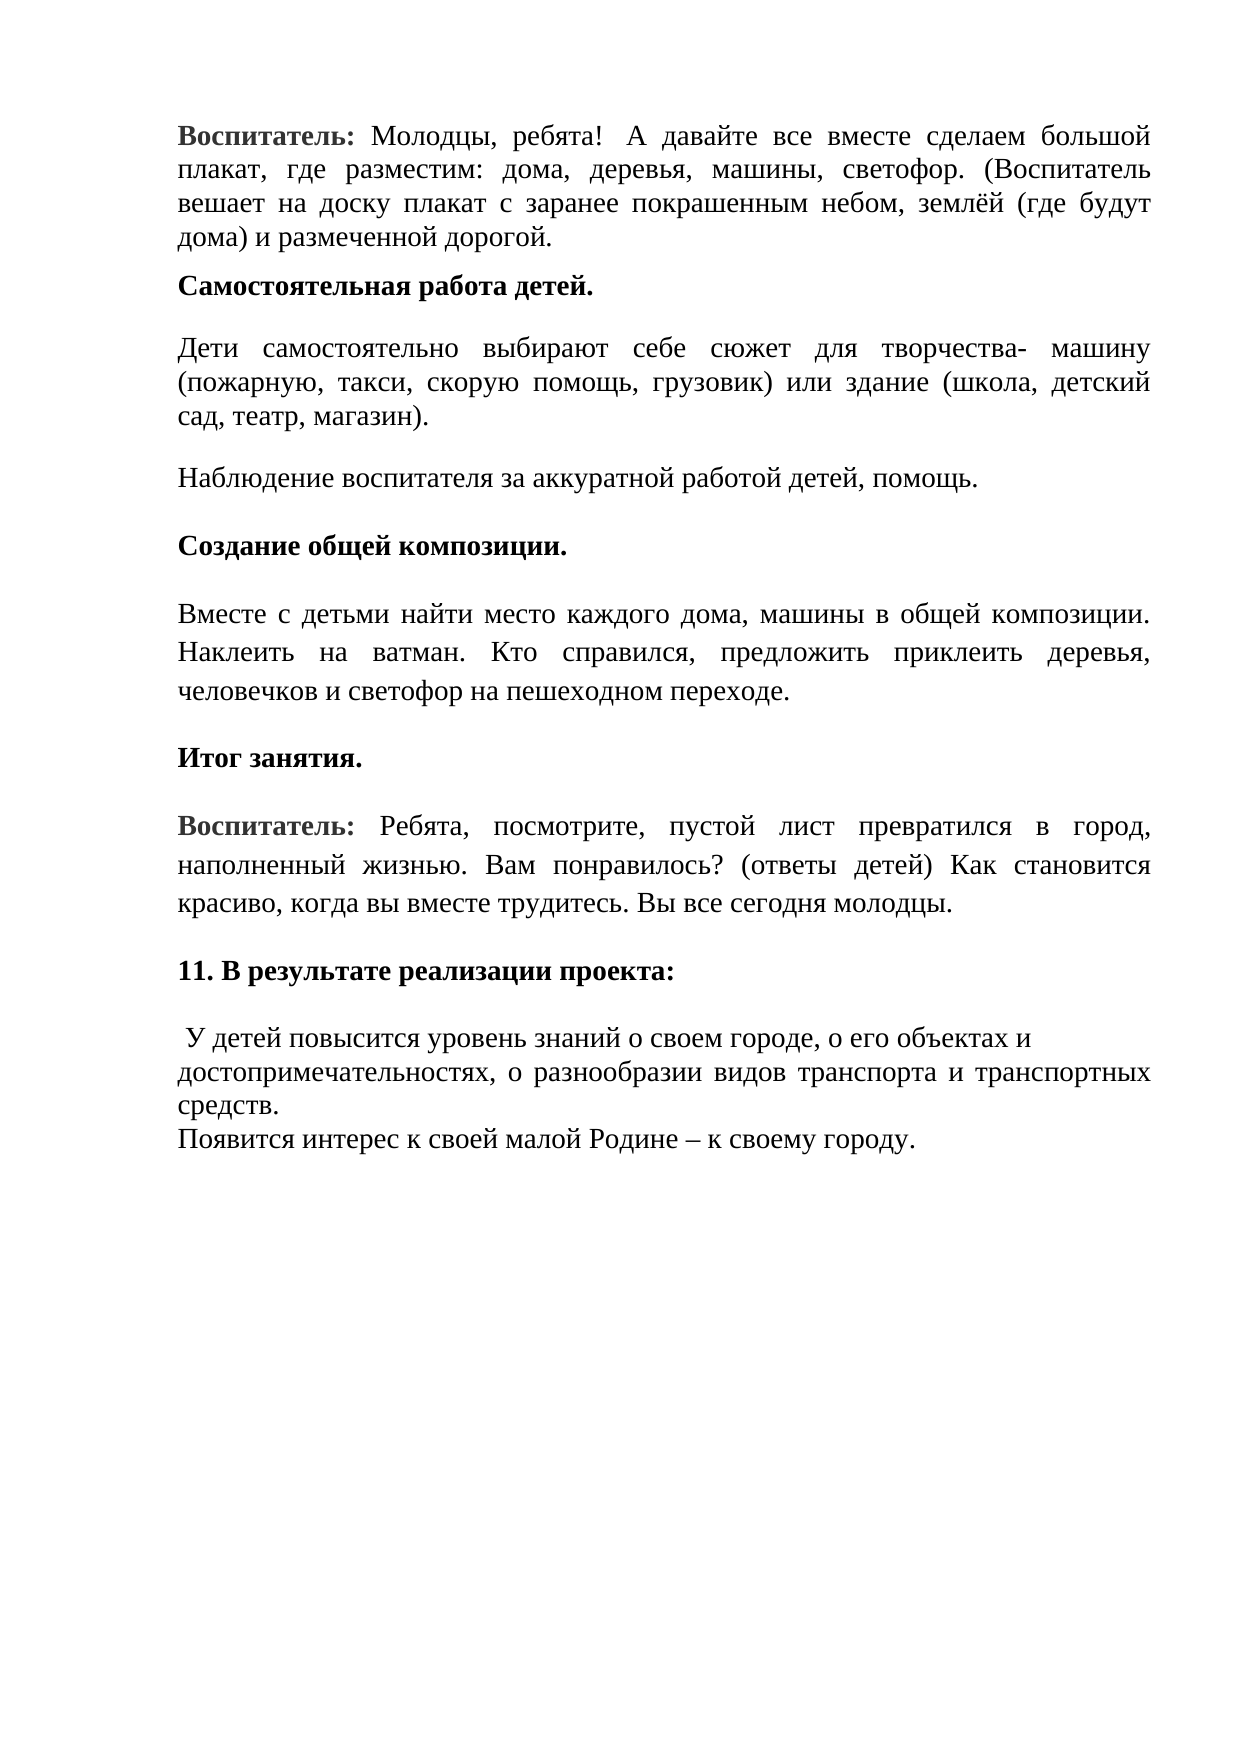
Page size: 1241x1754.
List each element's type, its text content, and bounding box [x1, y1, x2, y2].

text Самостоятельная работа детей. [177, 268, 1152, 301]
text Воспитатель: Ребята, посмотрите, пустой лист превратился в город, наполненный жизнью. Вам понравилось? (ответы детей) Как становится красиво, когда вы вместе трудитесь. Вы все сегодня молодцы. [177, 808, 1152, 919]
text Воспитатель: Молодцы, ребята! А давайте все вместе сделаем большой плакат, где разместим: дома, деревья, машины, светофор. (Воспитатель вешает на доску плакат с заранее покрашенным небом, землёй (где будут дома) и размеченной дорогой. [177, 118, 1152, 252]
text достопримечательностях, о разнообразии видов транспорта и транспортных средств. [177, 1054, 1152, 1121]
text Итог занятия. [177, 741, 1152, 774]
text Вместе с детьми найти место каждого дома, машины в общей композиции. Наклеить на ватман. Кто справился, предложить приклеить деревья, человечков и светофор на пешеходном переходе. [177, 596, 1152, 706]
text Создание общей композиции. [177, 528, 1152, 562]
text Наблюдение воспитателя за аккуратной работой детей, помощь. [177, 460, 1152, 494]
text Появится интерес к своей малой Родине – к своему городу. [177, 1121, 1152, 1154]
text Дети самостоятельно выбирают себе сюжет для творчества- машину (пожарную, такси, скорую помощь, грузовик) или здание (школа, детский сад, театр, магазин). [177, 331, 1152, 431]
text У детей повысится уровень знаний о своем городе, о его объектах и [177, 1020, 1152, 1054]
text 11. В результате реализации проекта: [177, 953, 1152, 987]
